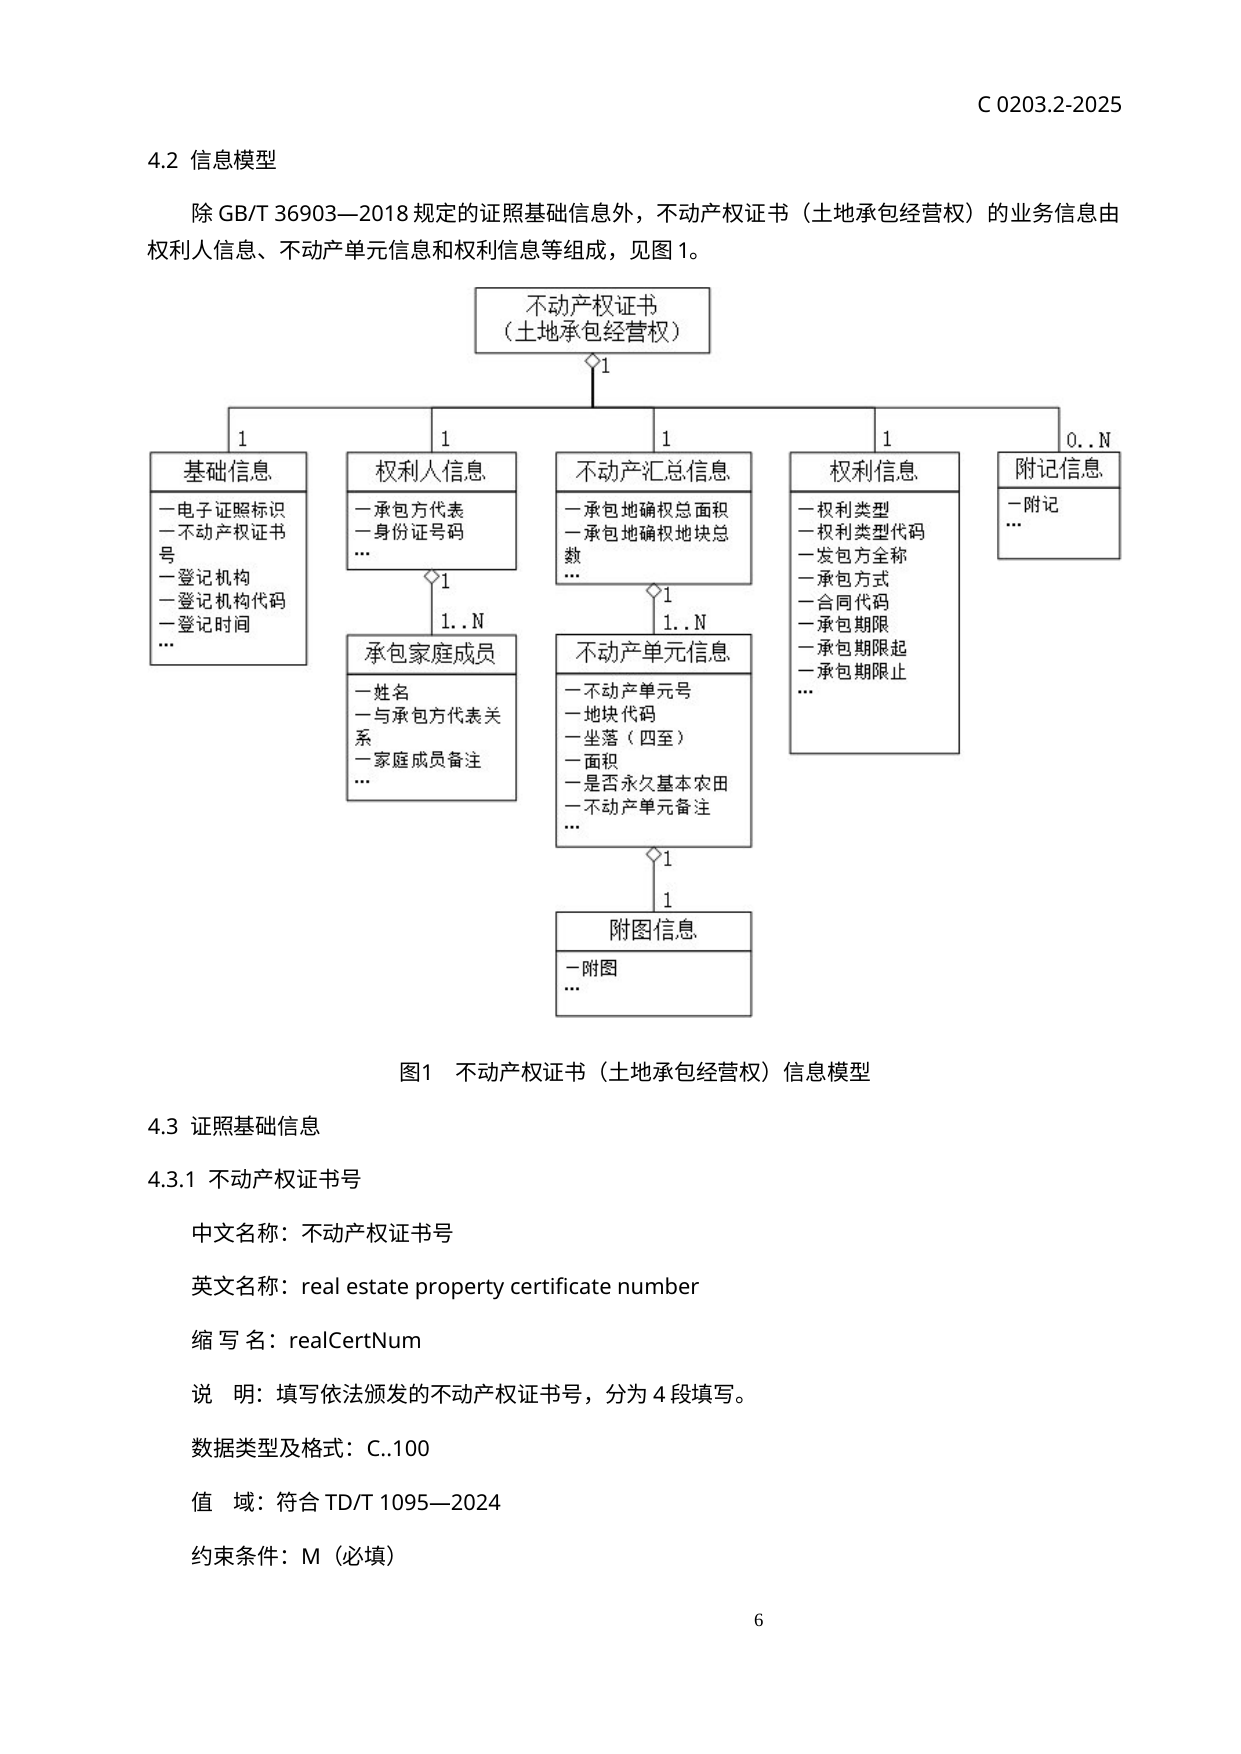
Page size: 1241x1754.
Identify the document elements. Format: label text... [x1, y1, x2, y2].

text 英文名称：real estate property certificate number [148, 1269, 1122, 1302]
text 4.3.1 不动产权证书号 [148, 1162, 1122, 1194]
text 4.3 证照基础信息 [148, 1108, 1122, 1141]
text 4.2 信息模型 [148, 142, 1122, 175]
text 除GB/T 36903—2018规定的证照基础信息外，不动产权证书（土地承包经营权）的业务信息由权利人信息、不动产单元信息和权利信息等组成，见图1。 [148, 196, 1122, 266]
picture [147, 287, 1123, 1018]
text 说 明：填写依法颁发的不动产权证书号，分为4段填写。 [148, 1377, 1122, 1409]
text 中文名称：不动产权证书号 [148, 1215, 1122, 1248]
text 缩 写 名：realCertNum [148, 1323, 1122, 1355]
text 不动产权证书（土地承包经营权）信息模型 [148, 1055, 1122, 1087]
text 数据类型及格式：C..100 [148, 1431, 1122, 1463]
text 值 域：符合TD/T 1095—2024 [148, 1484, 1122, 1517]
text 约束条件：M（必填） [148, 1538, 1122, 1571]
